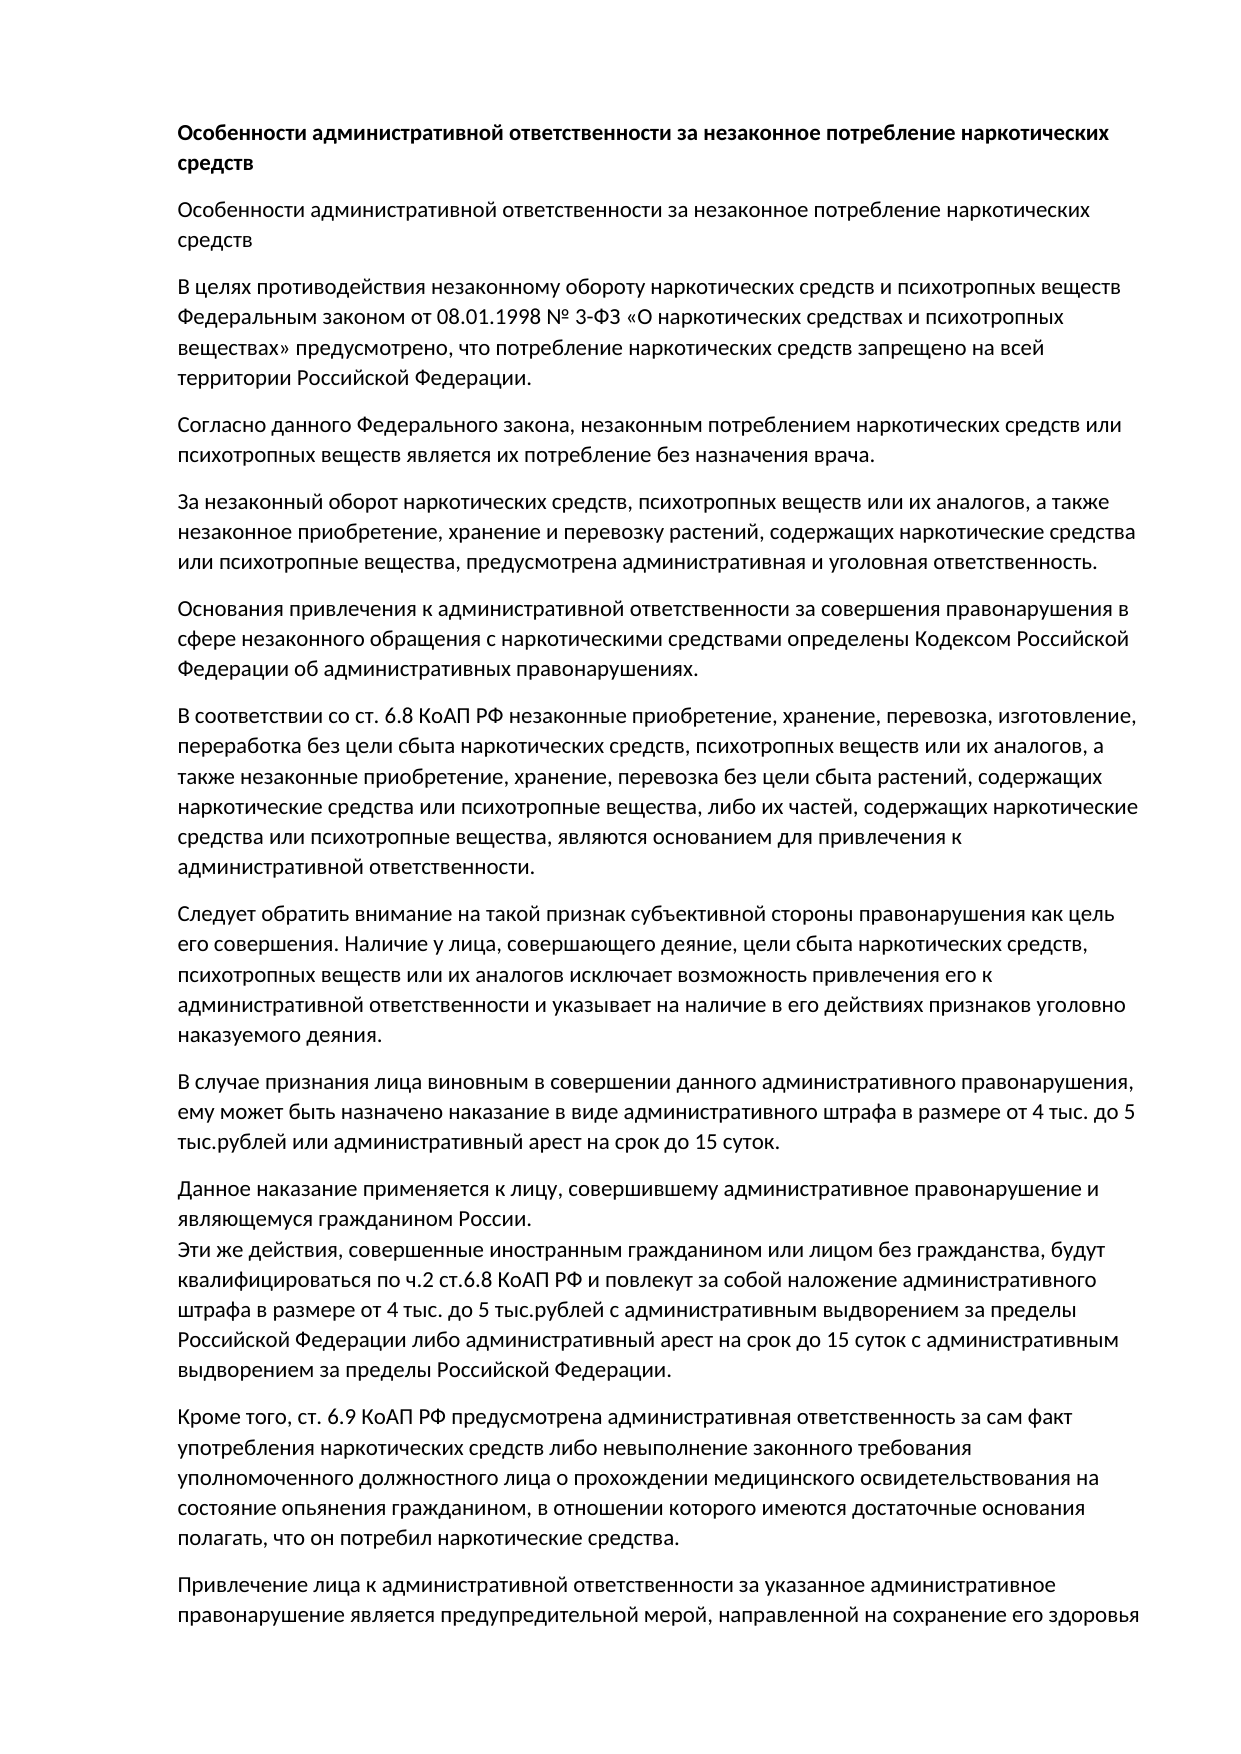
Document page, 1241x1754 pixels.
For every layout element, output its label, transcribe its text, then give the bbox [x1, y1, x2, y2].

text Согласно данного Федерального закона, незаконным потреблением наркотических средств или психотропных веществ является их потребление без назначения врача. [177, 410, 1152, 468]
text Данное наказание применяется к лицу, совершившему административное правонарушение и являющемуся гражданином России. Эти же действия, совершенные иностранным гражданином или лицом без гражданства, будут квалифицироваться по ч.2 ст.6.8 КоАП РФ и повлекут за собой наложение административного штрафа в размере от 4 тыс. до 5 тыс.рублей с административным выдворением за пределы Российской Федерации либо административный арест на срок до 15 суток с административным выдворением за пределы Российской Федерации. [177, 1174, 1152, 1384]
text В случае признания лица виновным в совершении данного административного правонарушения, ему может быть назначено наказание в виде административного штрафа в размере от 4 тыс. до 5 тыс.рублей или административный арест на срок до 15 суток. [177, 1067, 1152, 1156]
text В целях противодействия незаконному обороту наркотических средств и психотропных веществ Федеральным законом от 08.01.1998 № 3-ФЗ «О наркотических средствах и психотропных веществах» предусмотрено, что потребление наркотических средств запрещено на всей территории Российской Федерации. [177, 272, 1152, 391]
text За незаконный оборот наркотических средств, психотропных веществ или их аналогов, а также незаконное приобретение, хранение и перевозку растений, содержащих наркотические средства или психотропные вещества, предусмотрена административная и уголовная ответственность. [177, 487, 1152, 575]
text В соответствии со ст. 6.8 КоАП РФ незаконные приобретение, хранение, перевозка, изготовление, переработка без цели сбыта наркотических средств, психотропных веществ или их аналогов, а также незаконные приобретение, хранение, перевозка без цели сбыта растений, содержащих наркотические средства или психотропные вещества, либо их частей, содержащих наркотические средства или психотропные вещества, являются основанием для привлечения к административной ответственности. [177, 701, 1152, 881]
text Основания привлечения к административной ответственности за совершения правонарушения в сфере незаконного обращения с наркотическими средствами определены Кодексом Российской Федерации об административных правонарушениях. [177, 594, 1152, 683]
text Кроме того, ст. 6.9 КоАП РФ предусмотрена административная ответственность за сам факт употребления наркотических средств либо невыполнение законного требования уполномоченного должностного лица о прохождении медицинского освидетельствования на состояние опьянения гражданином, в отношении которого имеются достаточные основания полагать, что он потребил наркотические средства. [177, 1402, 1152, 1551]
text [177, 1570, 1152, 1628]
text Особенности административной ответственности за незаконное потребление наркотических средств [177, 118, 1152, 176]
text Следует обратить внимание на такой признак субъективной стороны правонарушения как цель его совершения. Наличие у лица, совершающего деяние, цели сбыта наркотических средств, психотропных веществ или их аналогов исключает возможность привлечения его к административной ответственности и указывает на наличие в его действиях признаков уголовно наказуемого деяния. [177, 899, 1152, 1048]
text Особенности административной ответственности за незаконное потребление наркотических средств [177, 195, 1152, 253]
